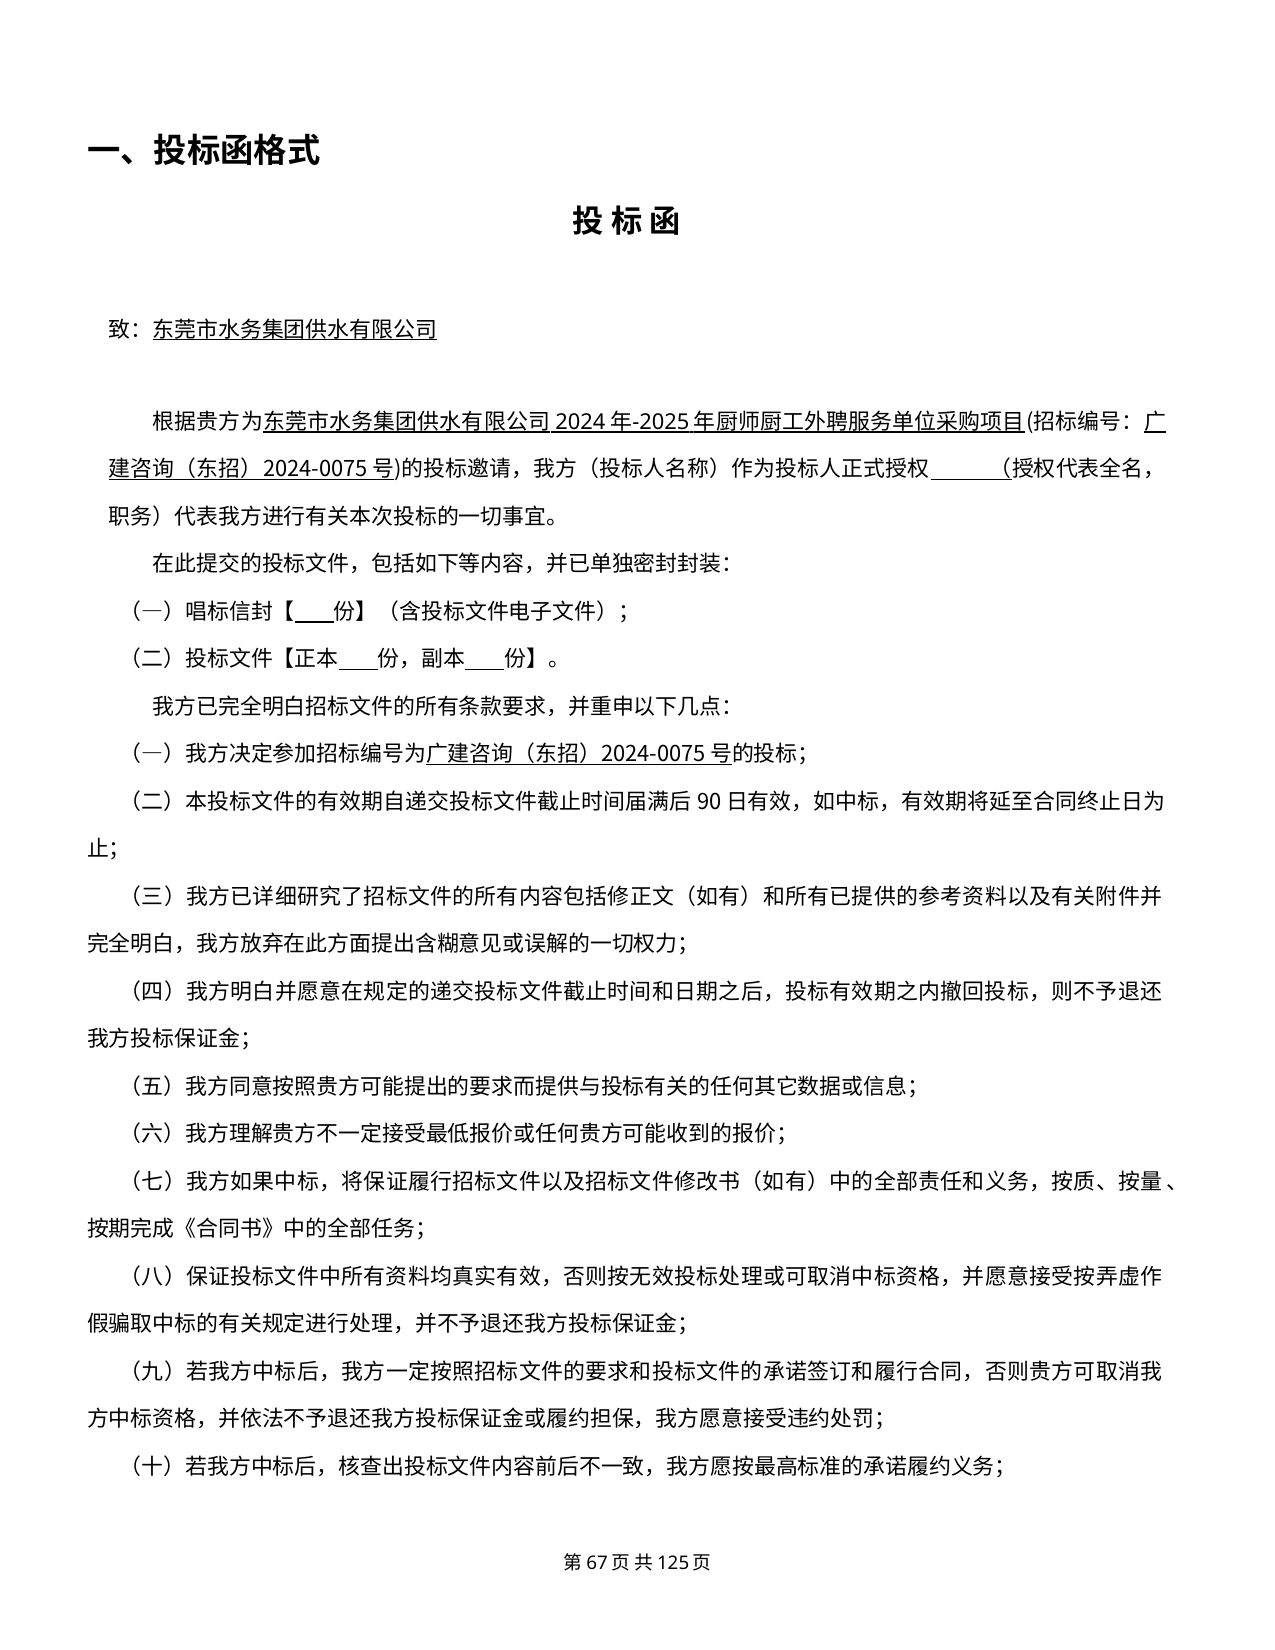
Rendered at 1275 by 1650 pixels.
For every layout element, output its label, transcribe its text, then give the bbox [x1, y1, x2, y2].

text （十）若我方中标后，核查出投标文件内容前后不一致，我方愿按最高标准的承诺履约义务； [87, 1449, 1166, 1481]
text （二）投标文件【正本 份，副本 份】。 [87, 641, 1166, 673]
text 致：东莞市水务集团供水有限公司 [109, 312, 1166, 343]
text （三）我方已详细研究了招标文件的所有内容包括修正文（如有）和所有已提供的参考资料以及有关附件并完全明白，我方放弃在此方面提出含糊意见或误解的一切权力； [87, 879, 1166, 958]
text （五）我方同意按照贵方可能提出的要求而提供与投标有关的任何其它数据或信息； [87, 1069, 1166, 1101]
text 在此提交的投标文件，包括如下等内容，并已单独密封封装： [109, 546, 1166, 578]
text （六）我方理解贵方不一定接受最低报价或任何贵方可能收到的报价； [87, 1116, 1166, 1148]
text （—）我方决定参加招标编号为广建咨询（东招）2024-0075号的投标； [87, 736, 1166, 768]
text 根据贵方为东莞市水务集团供水有限公司2024年-2025年厨师厨工外聘服务单位采购项目(招标编号：广建咨询（东招）2024-0075号)的投标邀请，我方（投标人名称）作为投标人正式授权 （授权代表全名，职务）代表我方进行有关本次投标的一切事宜。 [109, 404, 1166, 531]
text （七）我方如果中标，将保证履行招标文件以及招标文件修改书（如有）中的全部责任和义务，按质、按量、按期完成《合同书》中的全部任务； [87, 1164, 1166, 1243]
text （九）若我方中标后，我方一定按照招标文件的要求和投标文件的承诺签订和履行合同，否则贵方可取消我方中标资格，并依法不予退还我方投标保证金或履约担保，我方愿意接受违约处罚； [87, 1354, 1166, 1433]
text （四）我方明白并愿意在规定的递交投标文件截止时间和日期之后，投标有效期之内撤回投标，则不予退还我方投标保证金； [87, 974, 1166, 1053]
text （—）唱标信封【 份】（含投标文件电子文件）； [87, 594, 1166, 626]
text （二）本投标文件的有效期自递交投标文件截止时间届满后90日有效，如中标，有效期将延至合同终止日为止； [87, 784, 1166, 863]
text 一、投标函格式 [87, 124, 1166, 172]
text （八）保证投标文件中所有资料均真实有效，否则按无效投标处理或可取消中标资格，并愿意接受按弄虚作假骗取中标的有关规定进行处理，并不予退还我方投标保证金； [87, 1259, 1166, 1338]
text 投 标 函 [87, 196, 1166, 242]
text 我方已完全明白招标文件的所有条款要求，并重申以下几点： [109, 689, 1166, 721]
